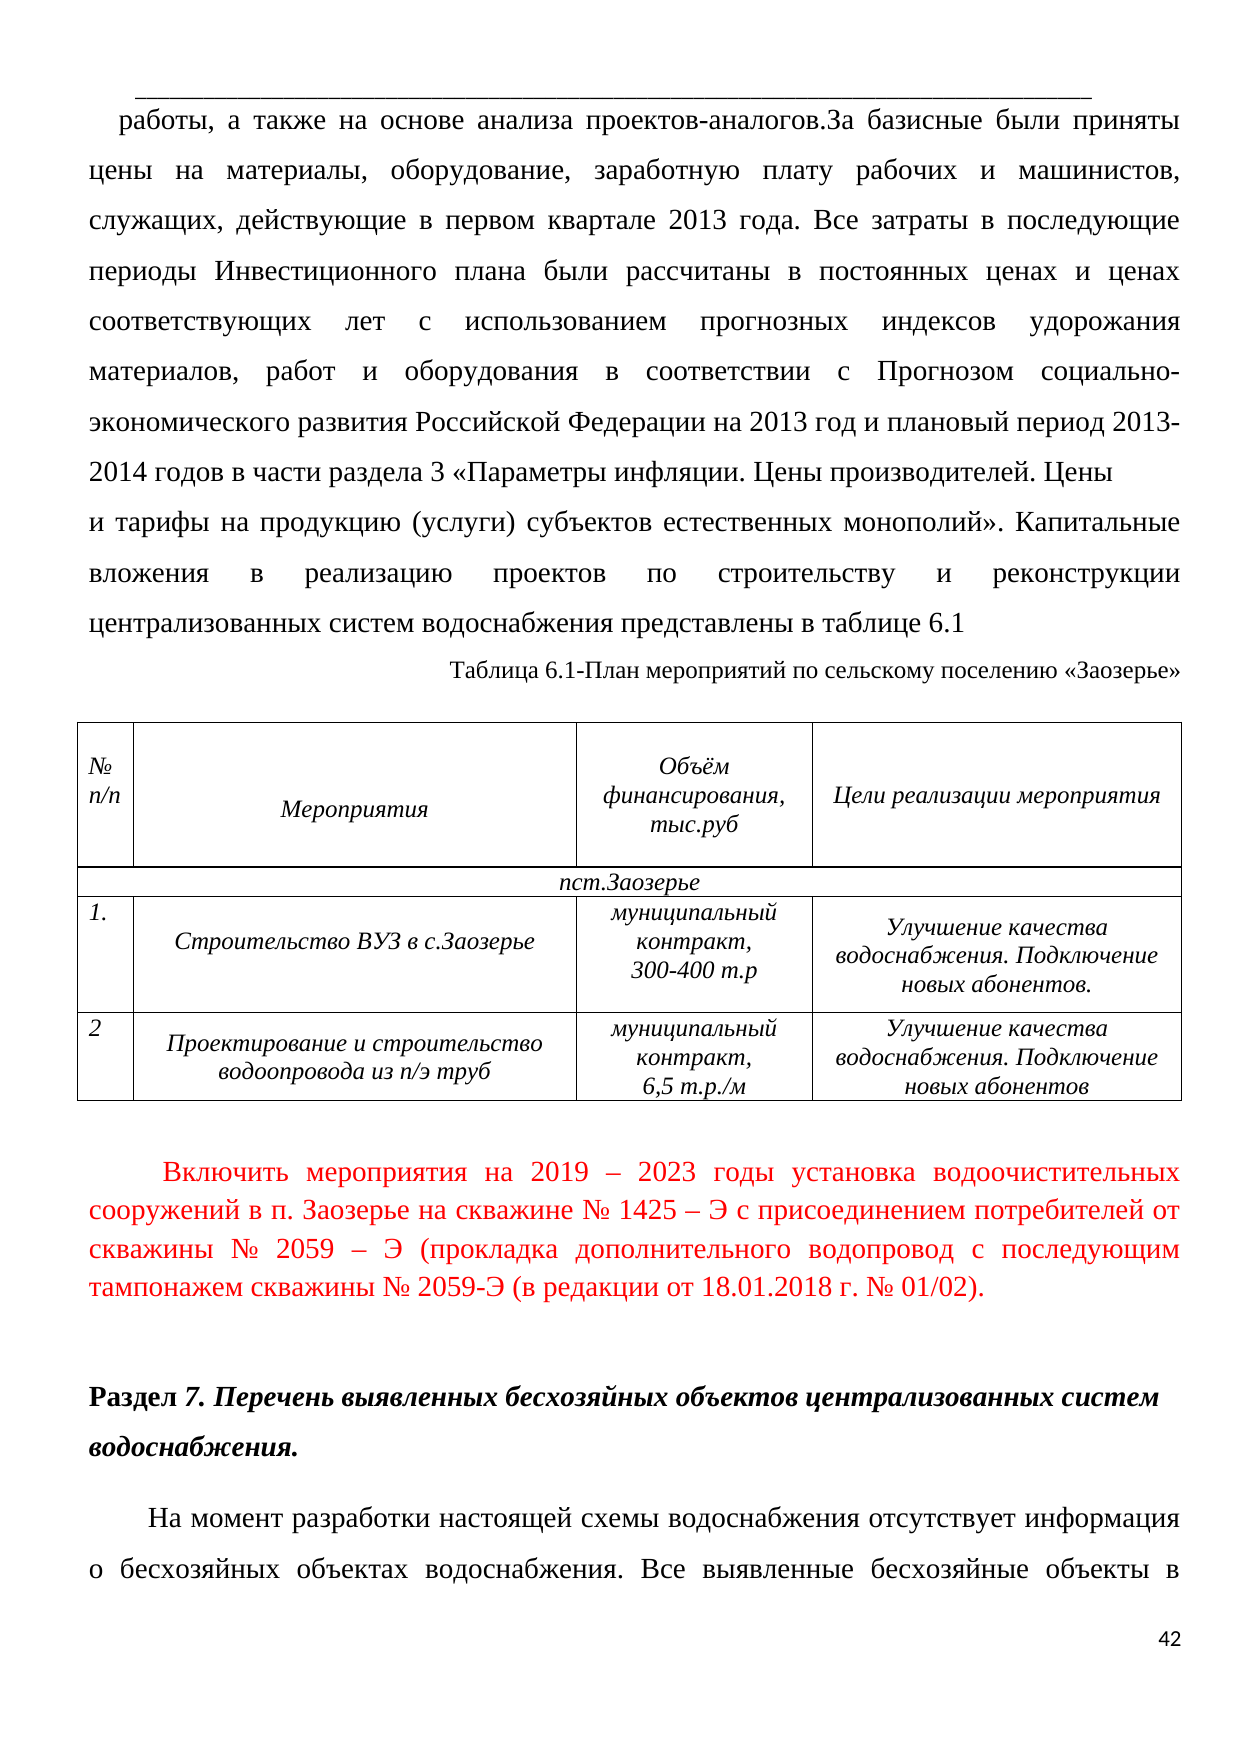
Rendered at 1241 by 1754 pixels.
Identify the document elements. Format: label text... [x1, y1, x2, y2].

text Включить мероприятия на 2019 – 2023 годы установка водоочистительных сооружений в п. Заозерье на скважине № 1425 – Э с присоединением потребителей от скважины № 2059 – Э (прокладка дополнительного водопровод с последующим тампонажем скважины № 2059-Э (в редакции от 18.01.2018 г. № 01/02). [89, 1154, 1181, 1303]
table_cell муниципальный контракт, 300-400 т.р [577, 897, 812, 1012]
table_cell Строительство ВУЗ в с.Заозерье [134, 897, 576, 1012]
table_cell 1. [78, 897, 133, 1012]
table_header Цели реализации мероприятия [813, 723, 1181, 866]
table_header Объём финансирования, тыс.руб [577, 723, 812, 866]
table_cell Улучшение качества водоснабжения. Подключение новых абонентов [813, 1013, 1181, 1099]
text и тарифы на продукцию (услуги) субъектов естественных монополий». Капитальные вложения в реализацию проектов по строительству и реконструкции централизованных систем водоснабжения представлены в таблице 6.1 [89, 504, 1181, 638]
table_cell Улучшение качества водоснабжения. Подключение новых абонентов. [813, 897, 1181, 1012]
table_cell 2 [78, 1013, 133, 1099]
table_header № п/п [78, 723, 133, 866]
table_cell Проектирование и строительство водоопровода из п/э труб [134, 1013, 576, 1099]
table_cell муниципальный контракт, 6,5 т.р./м [577, 1013, 812, 1099]
table_cell пст.Заозерье [78, 868, 1181, 896]
text Раздел 7. Перечень выявленных бесхозяйных объектов централизованных систем водоснабжения. [89, 1379, 1181, 1463]
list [89, 1500, 1181, 1584]
text работы, а также на основе анализа проектов-аналогов.За базисные были приняты цены на материалы, оборудование, заработную плату рабочих и машинистов, служащих, действующие в первом квартале 2013 года. Все затраты в последующие периоды Инвестиционного плана были рассчитаны в постоянных ценах и ценах соответствующих лет с использованием прогнозных индексов удорожания материалов, работ и оборудования в соответствии с Прогнозом социально-экономического развития Российской Федерации на 2013 год и плановый период 2013-2014 годов в части раздела 3 «Параметры инфляции. Цены производителей. Цены [89, 102, 1181, 488]
text Таблица 6.1-План мероприятий по сельскому поселению «Заозерье» [89, 655, 1181, 684]
table_header Мероприятия [134, 723, 576, 866]
